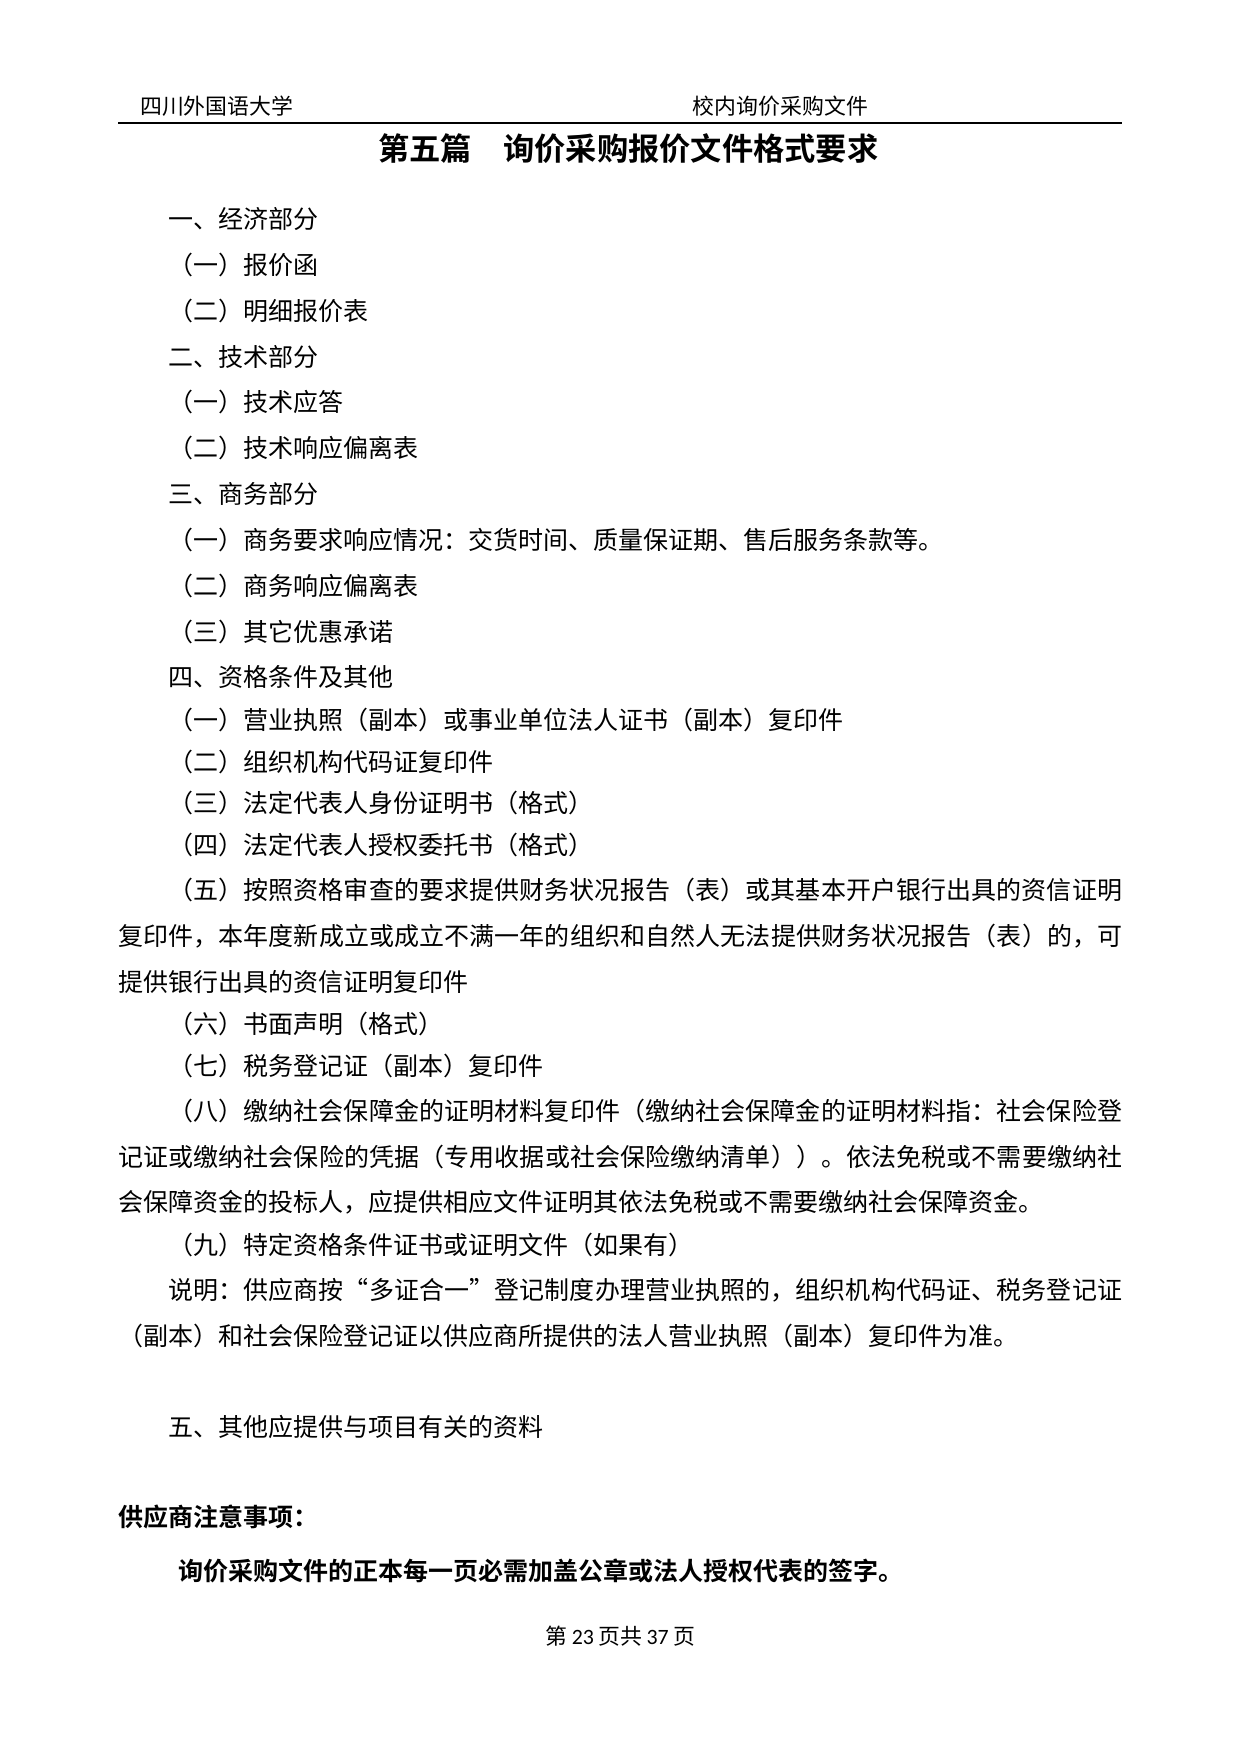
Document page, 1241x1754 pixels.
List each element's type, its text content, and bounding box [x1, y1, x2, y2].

text （八）缴纳社会保障金的证明材料复印件（缴纳社会保障金的证明材料指：社会保险登记证或缴纳社会保险的凭据（专用收据或社会保险缴纳清单））。依法免税或不需要缴纳社会保障资金的投标人，应提供相应文件证明其依法免税或不需要缴纳社会保障资金。 [118, 1083, 1122, 1221]
text （一）营业执照（副本）或事业单位法人证书（副本）复印件 [118, 696, 1122, 738]
text （二）组织机构代码证复印件 [118, 738, 1122, 779]
text （二）技术响应偏离表 [118, 421, 1122, 467]
text 询价采购文件的正本每一页必需加盖公章或法人授权代表的签字。 [118, 1551, 1122, 1588]
text 供应商注意事项： [118, 1497, 1122, 1533]
text （一）商务要求响应情况：交货时间、质量保证期、售后服务条款等。 [118, 513, 1122, 558]
text 说明：供应商按“多证合一”登记制度办理营业执照的，组织机构代码证、税务登记证（副本）和社会保险登记证以供应商所提供的法人营业执照（副本）复印件为准。 [118, 1263, 1122, 1354]
text 二、技术部分 [118, 329, 1122, 375]
text （六）书面声明（格式） [118, 1000, 1122, 1042]
text 四、资格条件及其他 [118, 650, 1122, 696]
text （三）其它优惠承诺 [118, 604, 1122, 650]
text （三）法定代表人身份证明书（格式） [118, 779, 1122, 821]
text 五、其他应提供与项目有关的资料 [118, 1400, 1122, 1446]
text （四）法定代表人授权委托书（格式） [118, 821, 1122, 863]
text 第五篇 询价采购报价文件格式要求 [118, 124, 1138, 169]
text （九）特定资格条件证书或证明文件（如果有） [118, 1221, 1122, 1263]
text （一）报价函 [118, 238, 1122, 283]
text 三、商务部分 [118, 467, 1122, 513]
text （二）明细报价表 [118, 283, 1122, 329]
text （五）按照资格审查的要求提供财务状况报告（表）或其基本开户银行出具的资信证明复印件，本年度新成立或成立不满一年的组织和自然人无法提供财务状况报告（表）的，可提供银行出具的资信证明复印件 [118, 863, 1122, 1000]
text 一、经济部分 [118, 192, 1122, 238]
text （一）技术应答 [118, 375, 1122, 421]
text （七）税务登记证（副本）复印件 [118, 1042, 1122, 1083]
text （二）商务响应偏离表 [118, 558, 1122, 604]
